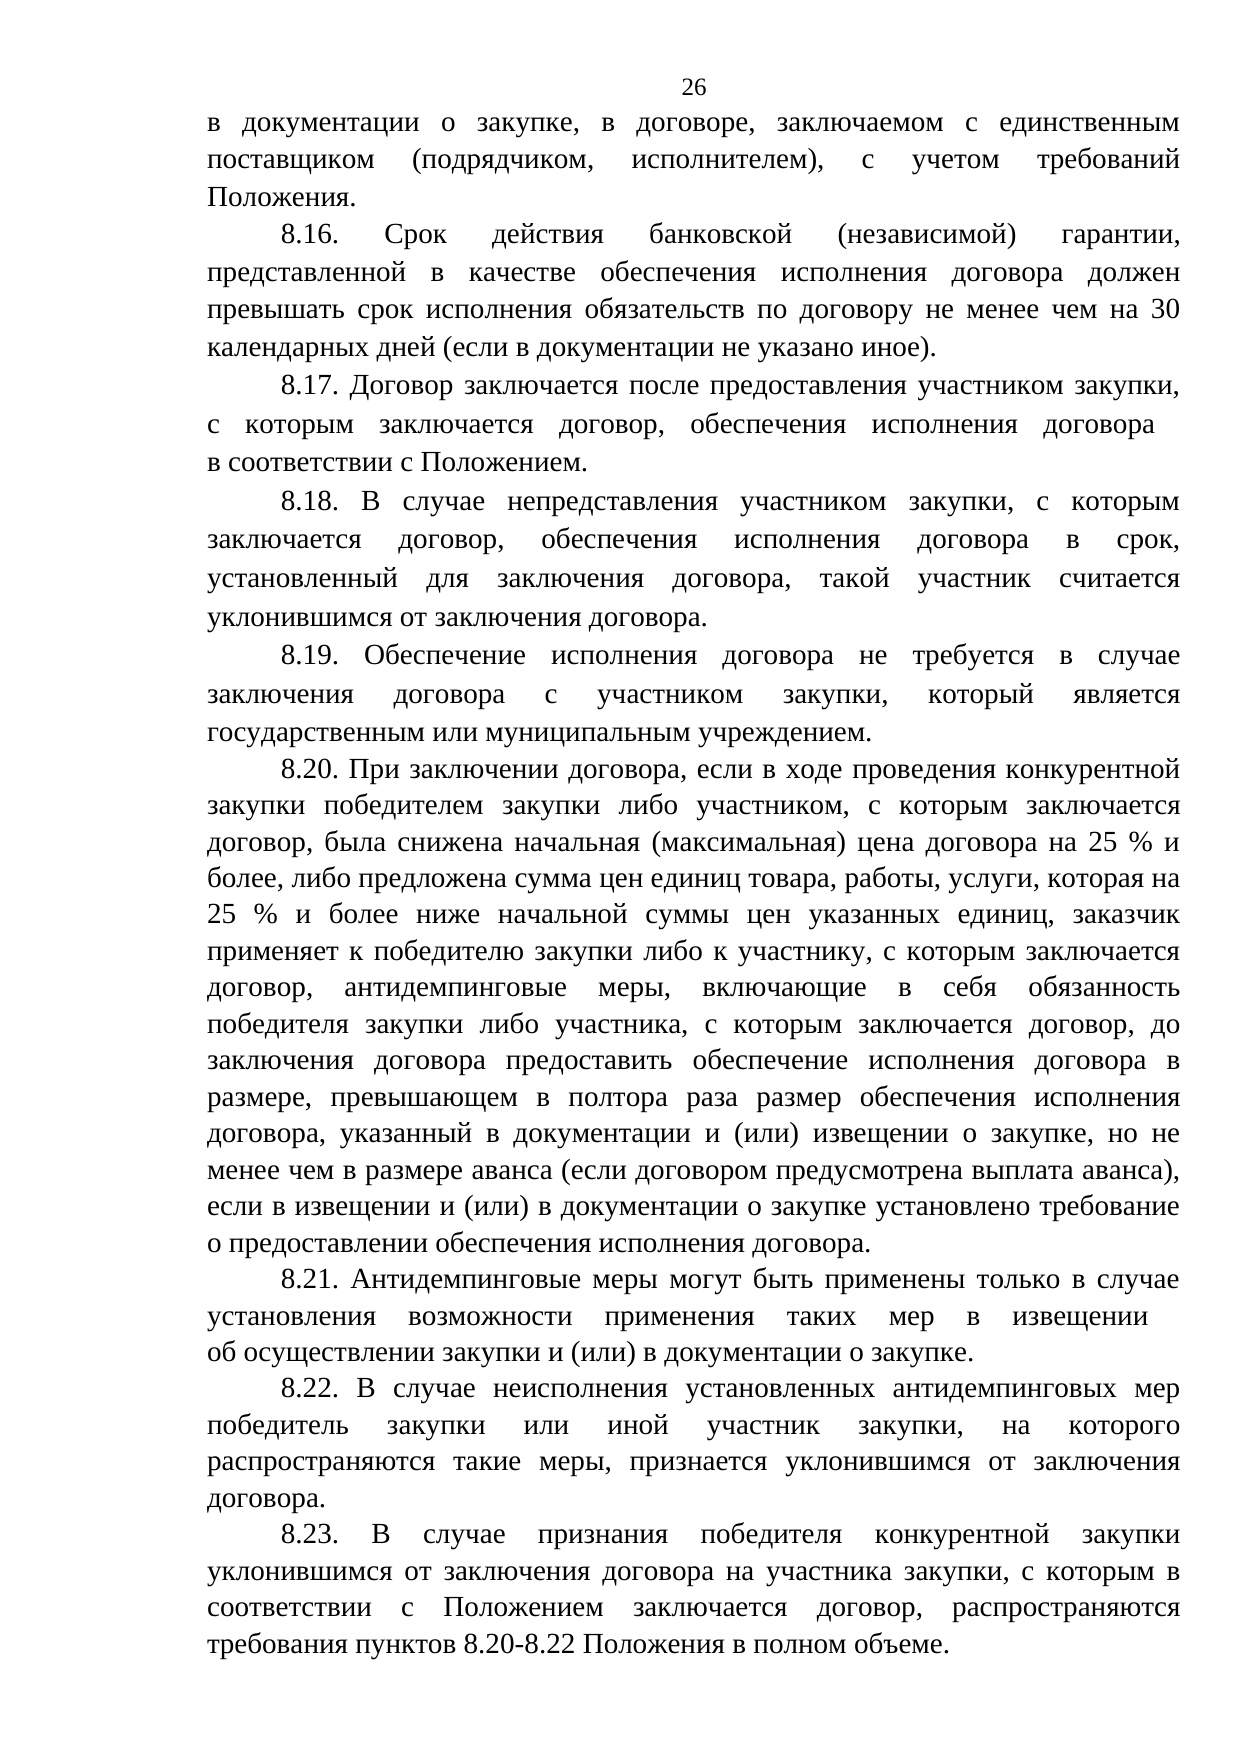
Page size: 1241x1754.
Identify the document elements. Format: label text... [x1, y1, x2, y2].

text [207, 100, 1181, 212]
text 8.18. В случае непредставления участником закупки, с которым заключается договор, обеспечения исполнения договора в срок, установленный для заключения договора, такой участник считается уклонившимся от заключения договора. [207, 478, 1181, 632]
text 8.17. Договор заключается после предоставления участником закупки, с которым заключается договор, обеспечения исполнения договора в соответствии с Положением. [207, 362, 1181, 478]
text 8.16. Срок действия банковской (независимой) гарантии, представленной в качестве обеспечения исполнения договора должен превышать срок исполнения обязательств по договору не менее чем на 30 календарных дней (если в документации не указано иное). [207, 212, 1181, 362]
text 8.20. При заключении договора, если в ходе проведения конкурентной закупки победителем закупки либо участником, с которым заключается договор, была снижена начальная (максимальная) цена договора на 25 % и более, либо предложена сумма цен единиц товара, работы, услуги, которая на 25 % и более ниже начальной суммы цен указанных единиц, заказчик применяет к победителю закупки либо к участнику, с которым заключается договор, антидемпинговые меры, включающие в себя обязанность победителя закупки либо участника, с которым заключается договор, до заключения договора предоставить обеспечение исполнения договора в размере, превышающем в полтора раза размер обеспечения исполнения договора, указанный в документации и (или) извещении о закупке, но не менее чем в размере аванса (если договором предусмотрена выплата аванса), если в извещении и (или) в документации о закупке установлено требование о предоставлении обеспечения исполнения договора. [207, 748, 1181, 1258]
text 8.21. Антидемпинговые меры могут быть применены только в случае установления возможности применения таких мер в извещении об осуществлении закупки и (или) в документации о закупке. [207, 1258, 1181, 1368]
text 8.22. В случае неисполнения установленных антидемпинговых мер победитель закупки или иной участник закупки, на которого распространяются такие меры, признается уклонившимся от заключения договора. [207, 1368, 1181, 1513]
text 8.19. Обеспечение исполнения договора не требуется в случае заключения договора с участником закупки, который является государственным или муниципальным учреждением. [207, 632, 1181, 748]
text 8.23. В случае признания победителя конкурентной закупки уклонившимся от заключения договора на участника закупки, с которым в соответствии с Положением заключается договор, распространяются требования пунктов 8.20-8.22 Положения в полном объеме. [207, 1513, 1181, 1659]
